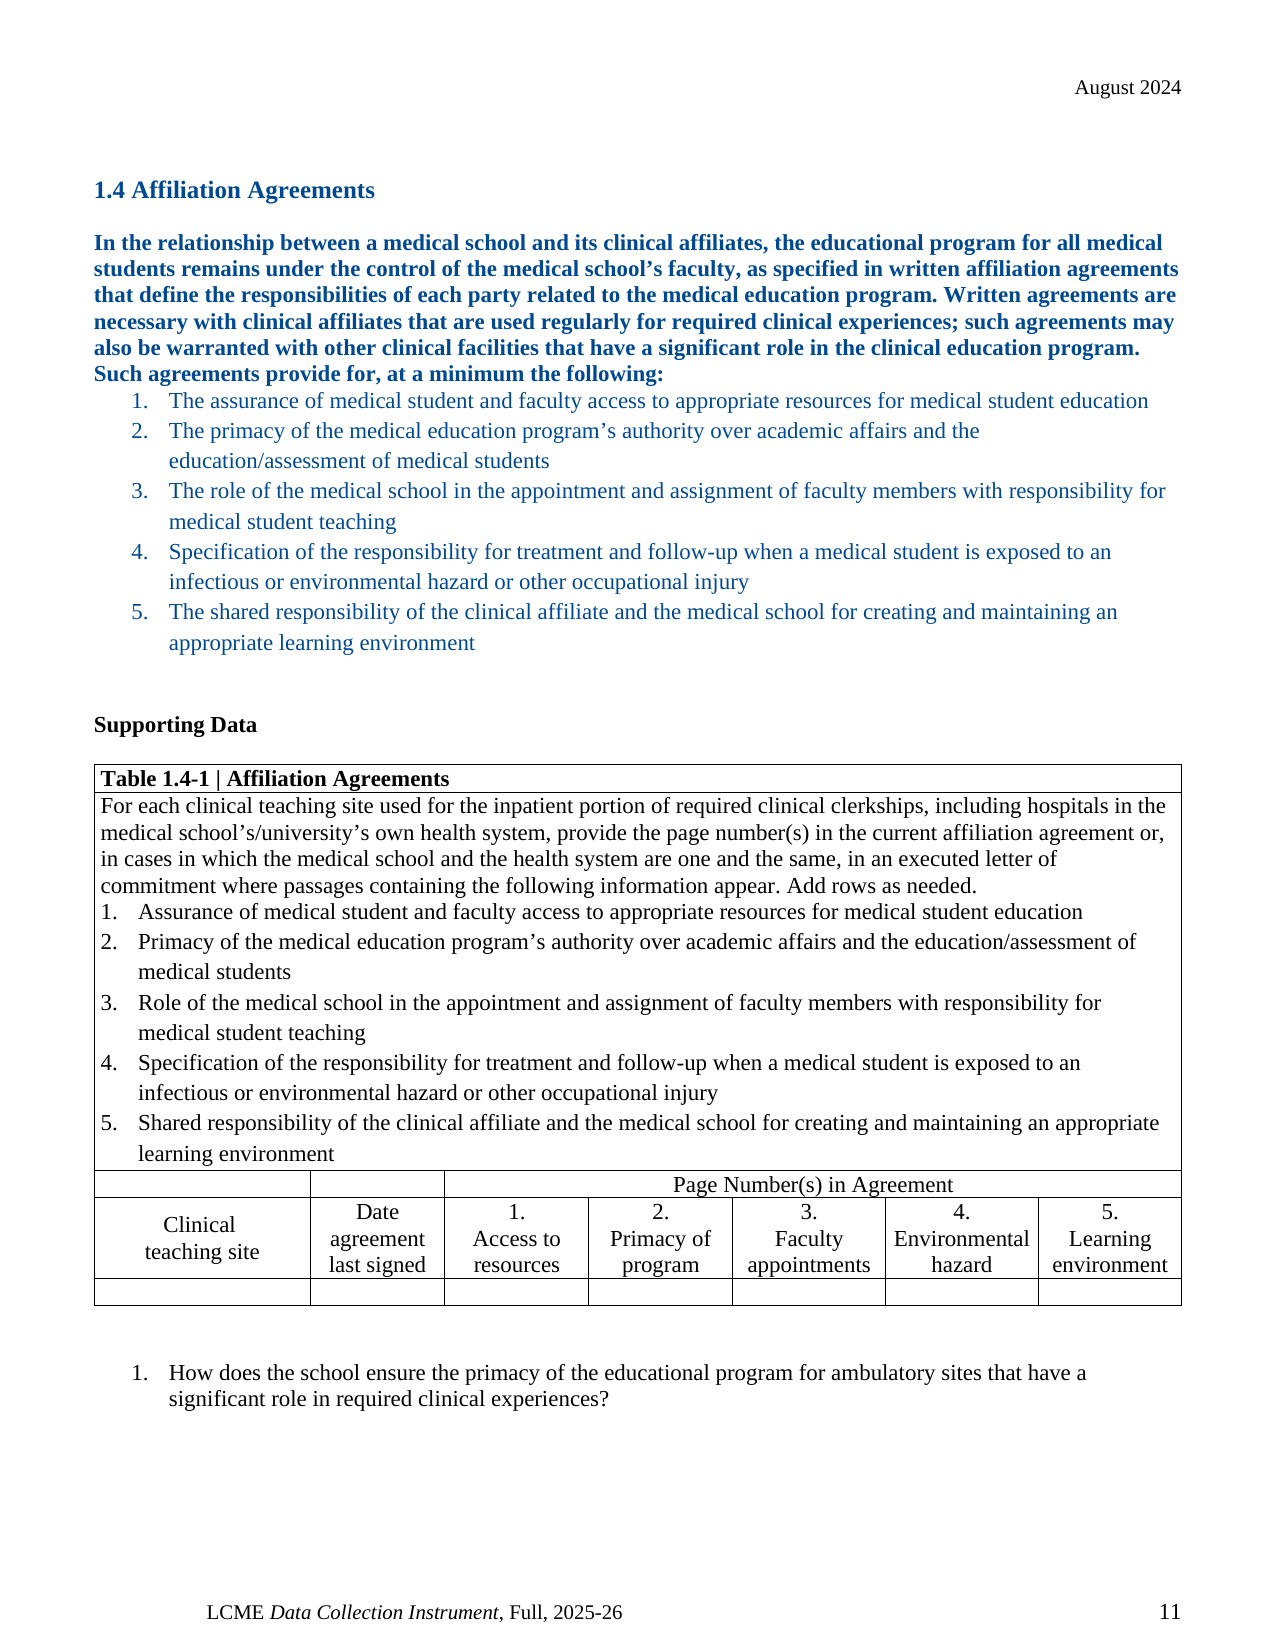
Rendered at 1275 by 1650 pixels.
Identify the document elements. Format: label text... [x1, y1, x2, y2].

table_cell [311, 1171, 444, 1197]
table_cell Clinical teaching site [95, 1198, 310, 1277]
table_cell 1. Access to resources [445, 1198, 588, 1277]
text In the relationship between a medical school and its clinical affiliates, the educational program for all medical students remains under the control of the medical school’s faculty, as specified in written affiliation agreements that define the responsibilities of each party related to the medical education program. Written agreements are necessary with clinical affiliates that are used regularly for required clinical experiences; such agreements may also be warranted with other clinical facilities that have a significant role in the clinical education program. Such agreements provide for, at a minimum the following: [94, 229, 1181, 387]
table_cell For each clinical teaching site used for the inpatient portion of required clinical clerkships, including hospitals in the medical school’s/university’s own health system, provide the page number(s) in the current affiliation agreement or, in cases in which the medical school and the health system are one and the same, in an executed letter of commitment where passages containing the following information appear. Add rows as needed. Assurance of medical student and faculty access to appropriate resources for medical student education Primacy of the medical education program’s authority over academic affairs and the education/assessment of medical students Role of the medical school in the appointment and assignment of faculty members with responsibility for medical student teaching Specification of the responsibility for treatment and follow-up when a medical student is exposed to an infectious or environmental hazard or other occupational injury Shared responsibility of the clinical affiliate and the medical school for creating and maintaining an appropriate learning environment [95, 793, 1181, 1170]
table_cell [886, 1279, 1038, 1305]
list Specification of the responsibility for treatment and follow-up when a medical student is exposed to an infectious or environmental hazard or other occupational injury [131, 538, 1181, 594]
table_cell [445, 1279, 588, 1305]
table_cell 5. Learning environment [1039, 1198, 1181, 1277]
list The shared responsibility of the clinical affiliate and the medical school for creating and maintaining an appropriate learning environment [131, 598, 1181, 655]
table_cell [589, 1279, 732, 1305]
table_cell [311, 1279, 444, 1305]
table_cell [1039, 1279, 1181, 1305]
subtitle 1.4 Affiliation Agreements [94, 175, 1181, 204]
text 1. How does the school ensure the primacy of the educational program for ambulatory sites that have a significant role in required clinical experiences? [131, 1358, 1181, 1411]
table_cell Date agreement last signed [311, 1198, 444, 1277]
table_cell 3. Faculty appointments [733, 1198, 885, 1277]
table_cell [95, 1171, 310, 1197]
subtitle Supporting Data [94, 711, 1181, 738]
table_cell 2. Primacy of program [589, 1198, 732, 1277]
table_cell [95, 1279, 310, 1305]
table_cell 4. Environmental hazard [886, 1198, 1038, 1277]
table_header Table 1.4-1 | Affiliation Agreements [95, 765, 1181, 792]
list The assurance of medical student and faculty access to appropriate resources for medical student education [131, 387, 1181, 413]
list The primacy of the medical education program’s authority over academic affairs and the education/assessment of medical students [131, 417, 1181, 474]
table_cell [733, 1279, 885, 1305]
list The role of the medical school in the appointment and assignment of faculty members with responsibility for medical student teaching [131, 477, 1181, 534]
table_cell Page Number(s) in Agreement [445, 1171, 1181, 1197]
